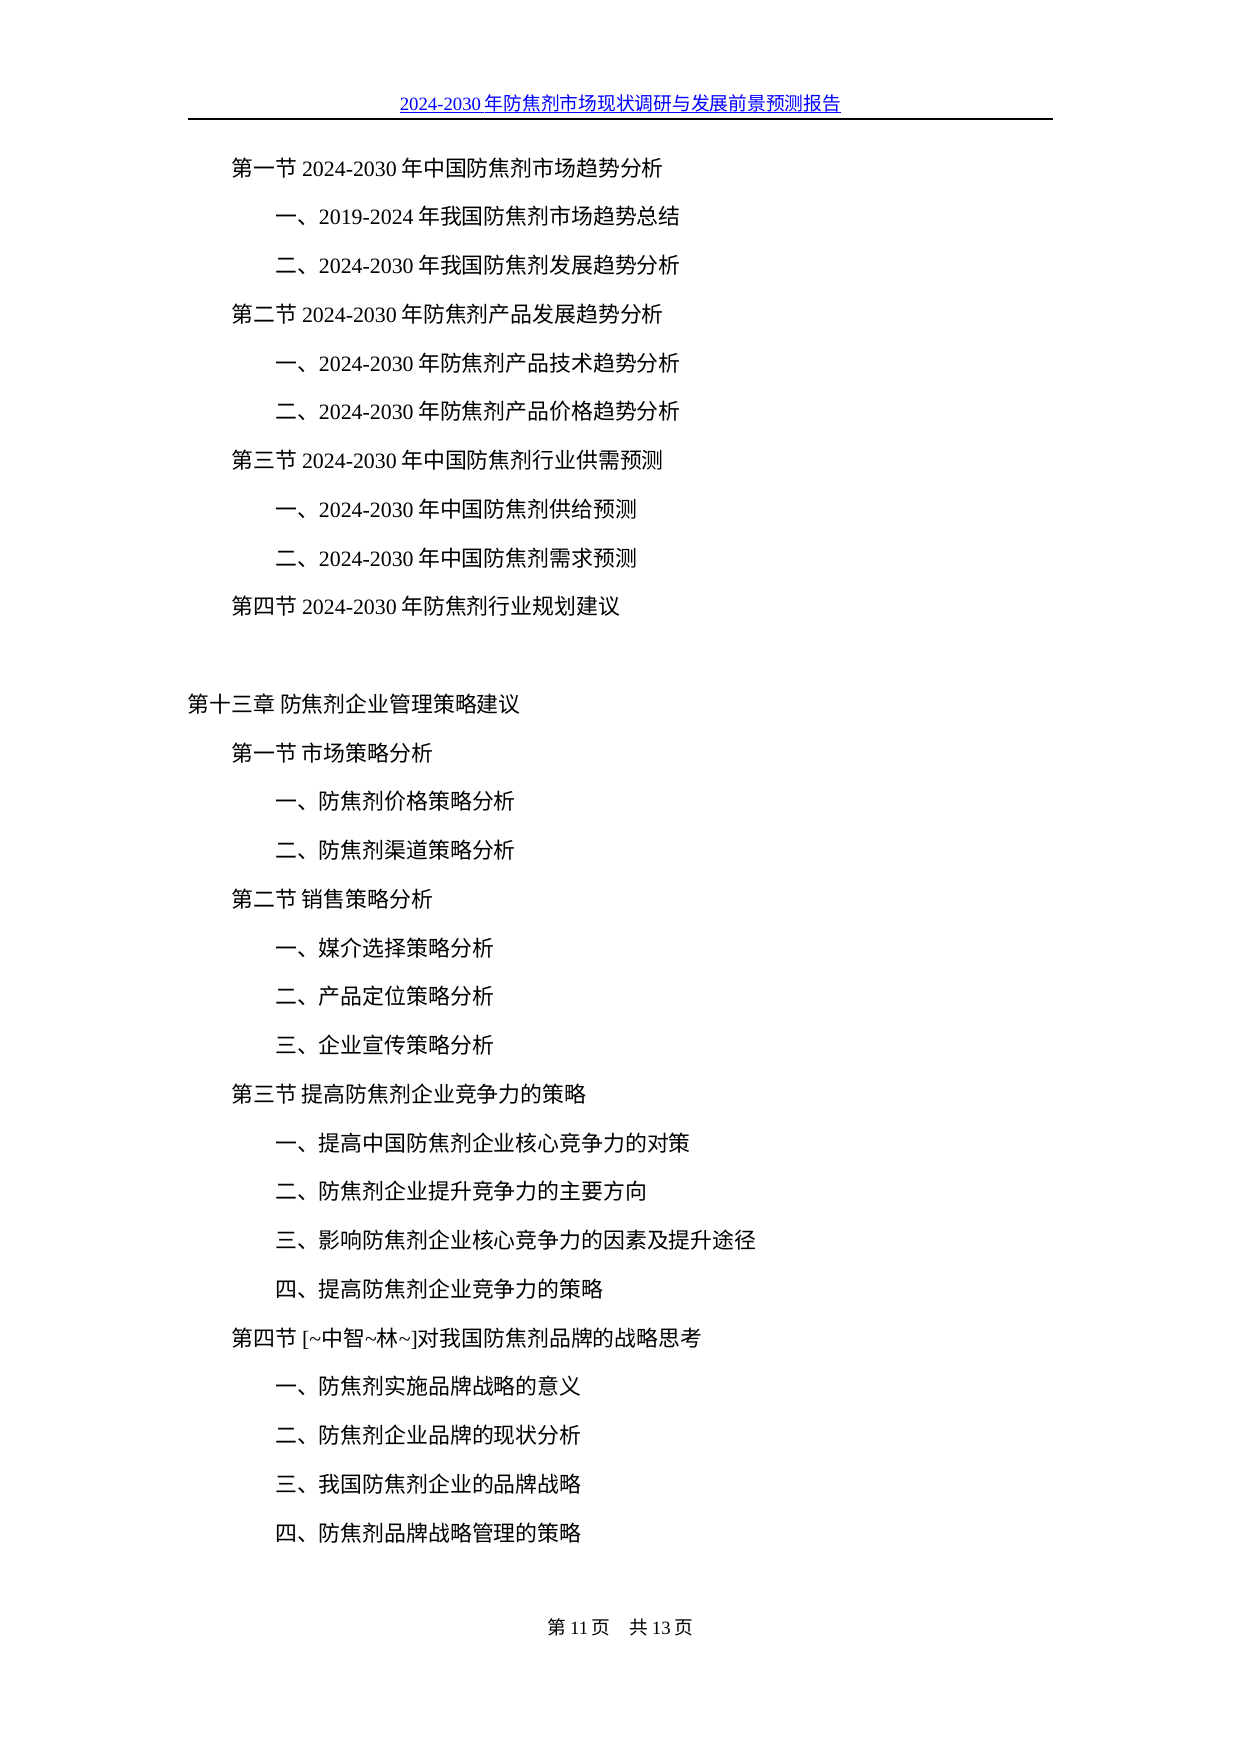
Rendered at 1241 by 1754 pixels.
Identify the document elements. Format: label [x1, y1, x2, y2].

text [187, 150, 1053, 1548]
